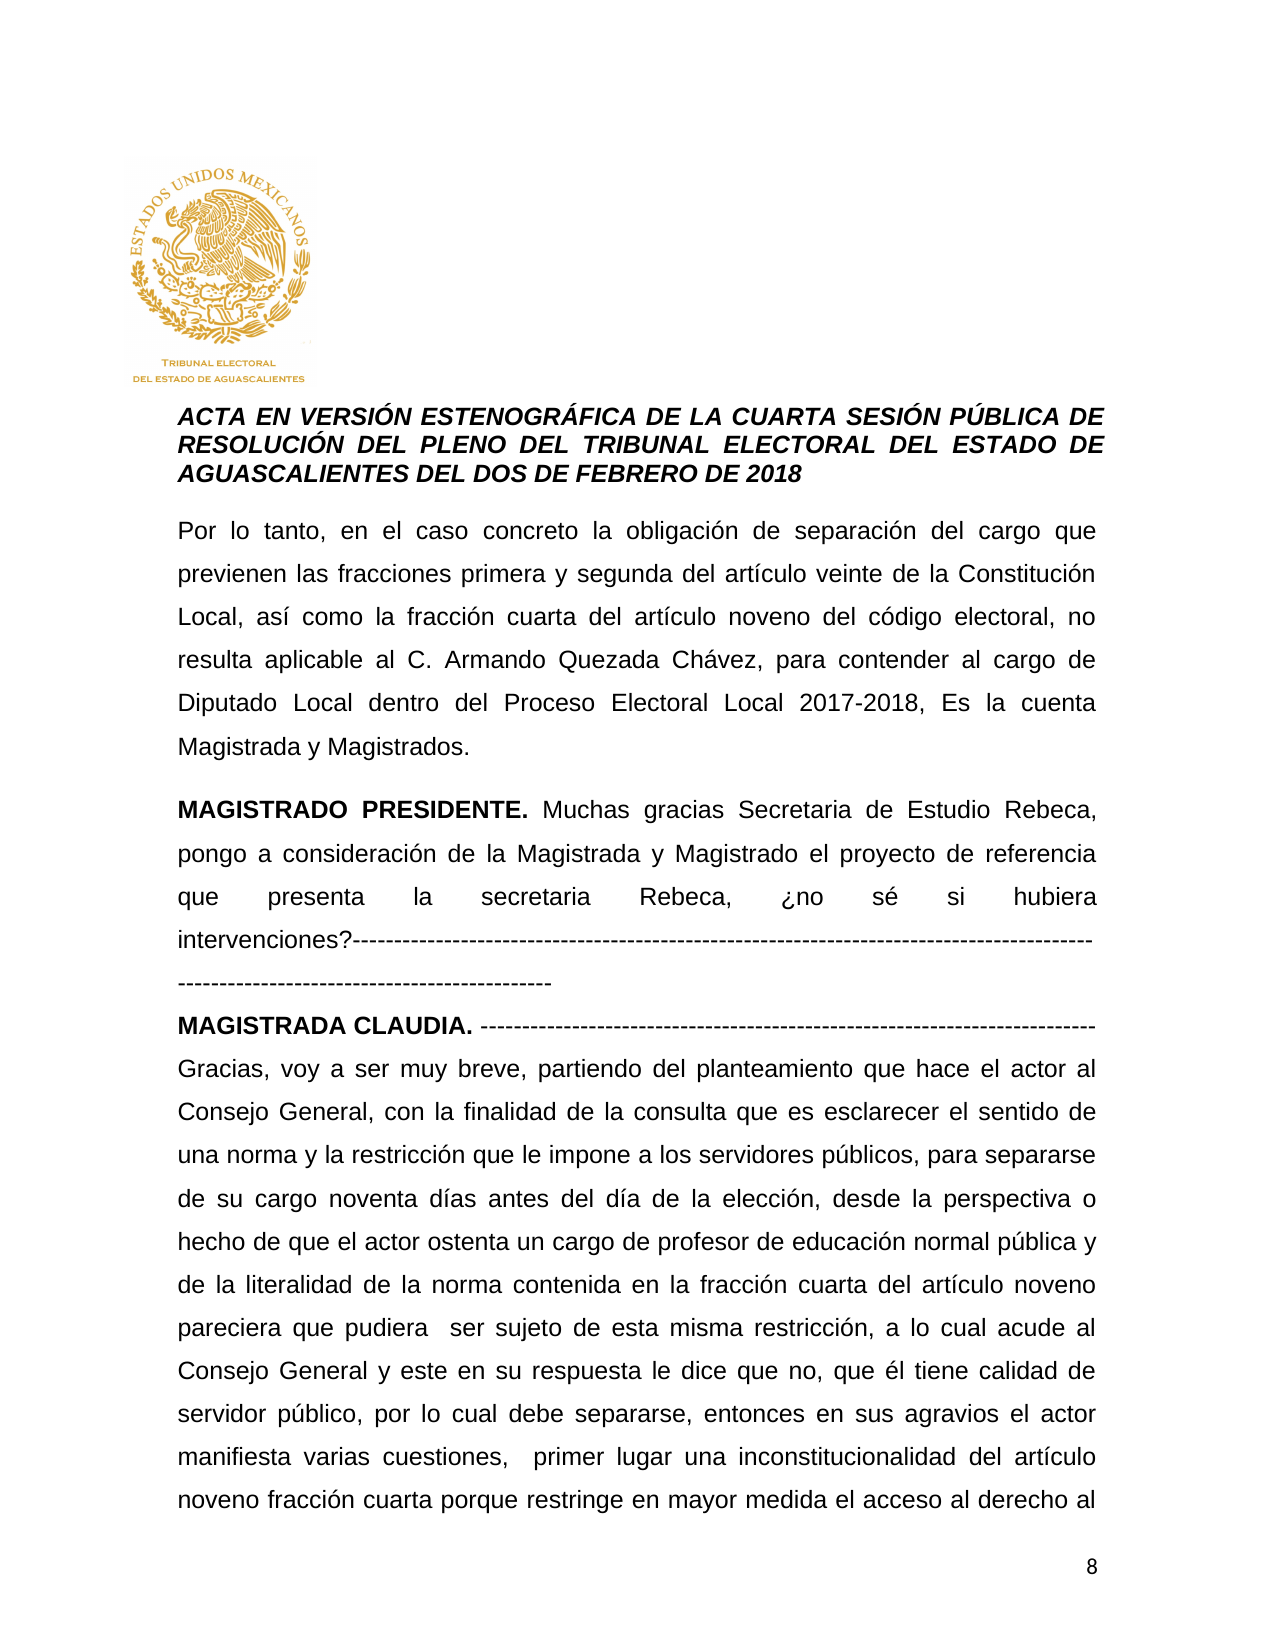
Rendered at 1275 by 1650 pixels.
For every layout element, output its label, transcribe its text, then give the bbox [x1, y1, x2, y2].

text MAGISTRADA CLAUDIA. -------------------------------------------------------------------------- [177, 1011, 1098, 1040]
picture [123, 156, 318, 387]
text MAGISTRADO PRESIDENTE. Muchas gracias Secretaria de Estudio Rebeca, pongo a consideración de la Magistrada y Magistrado el proyecto de referencia que presenta la secretaria Rebeca, ¿no sé si hubiera intervenciones?-------------------------------------------------------------------------------------------------------------------------------------- [177, 795, 1098, 997]
text Gracias, voy a ser muy breve, partiendo del planteamiento que hace el actor al Consejo General, con la finalidad de la consulta que es esclarecer el sentido de una norma y la restricción que le impone a los servidores públicos, para separarse de su cargo noventa días antes del día de la elección, desde la perspectiva o hecho de que el actor ostenta un cargo de profesor de educación normal pública y de la literalidad de la norma contenida en la fracción cuarta del artículo noveno pareciera que pudiera ser sujeto de esta misma restricción, a lo cual acude al Consejo General y este en su respuesta le dice que no, que él tiene calidad de servidor público, por lo cual debe separarse, entonces en sus agravios el actor manifiesta varias cuestiones, primer lugar una inconstitucionalidad del artículo noveno fracción cuarta porque restringe en mayor medida el acceso al derecho al voto pasivo que otorga la Constitución local, en el artículo veinte, en el cual limita la separación del cargo a una serie de servidores públicos de elección popular y que son funcionarios de primero y segundo nivel y Titulares de Organismos Autónomos. [177, 1054, 1098, 1514]
text Por lo tanto, en el caso concreto la obligación de separación del cargo que previenen las fracciones primera y segunda del artículo veinte de la Constitución Local, así como la fracción cuarta del artículo noveno del código electoral, no resulta aplicable al C. Armando Quezada Chávez, para contender al cargo de Diputado Local dentro del Proceso Electoral Local 2017-2018, Es la cuenta Magistrada y Magistrados. [177, 516, 1098, 760]
